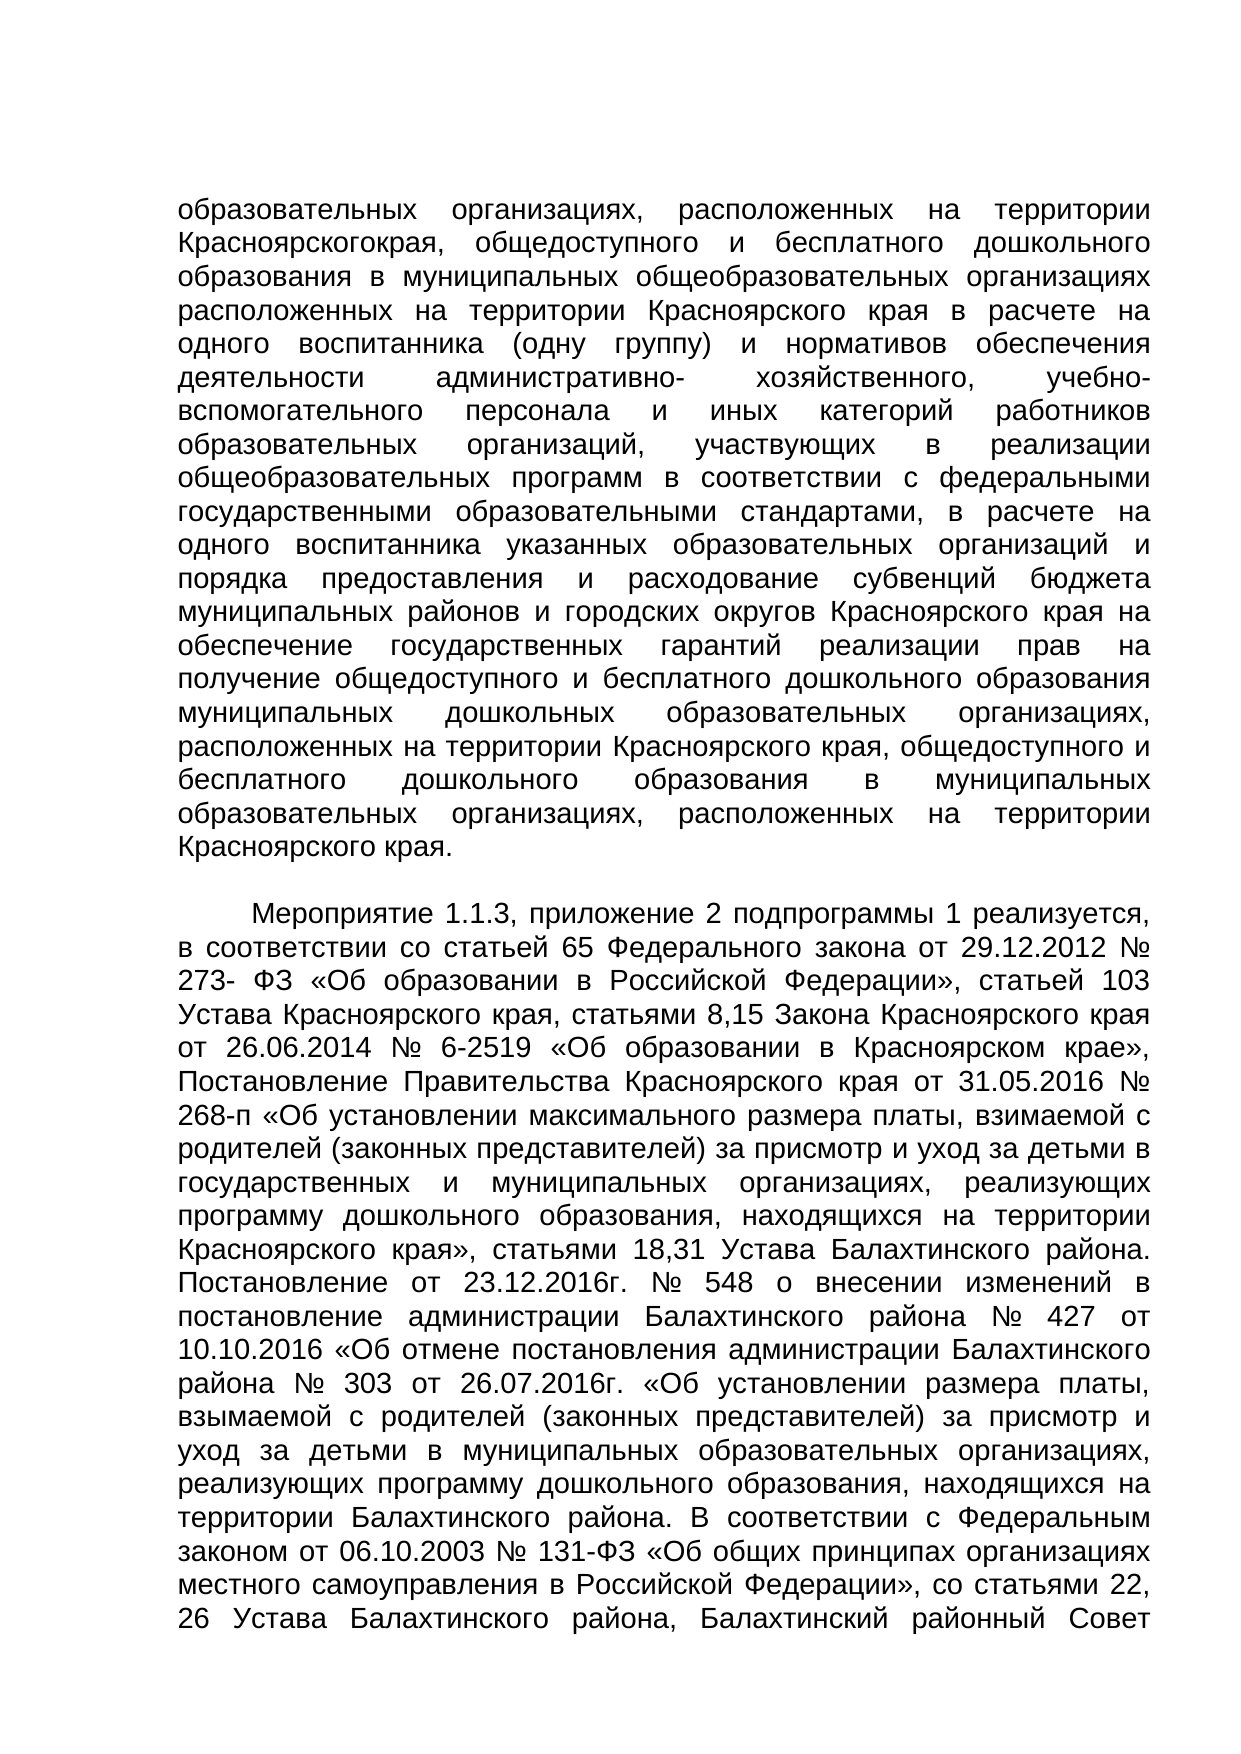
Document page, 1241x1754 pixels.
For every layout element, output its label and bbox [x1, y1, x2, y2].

text [177, 896, 1152, 1634]
text [177, 192, 1152, 863]
